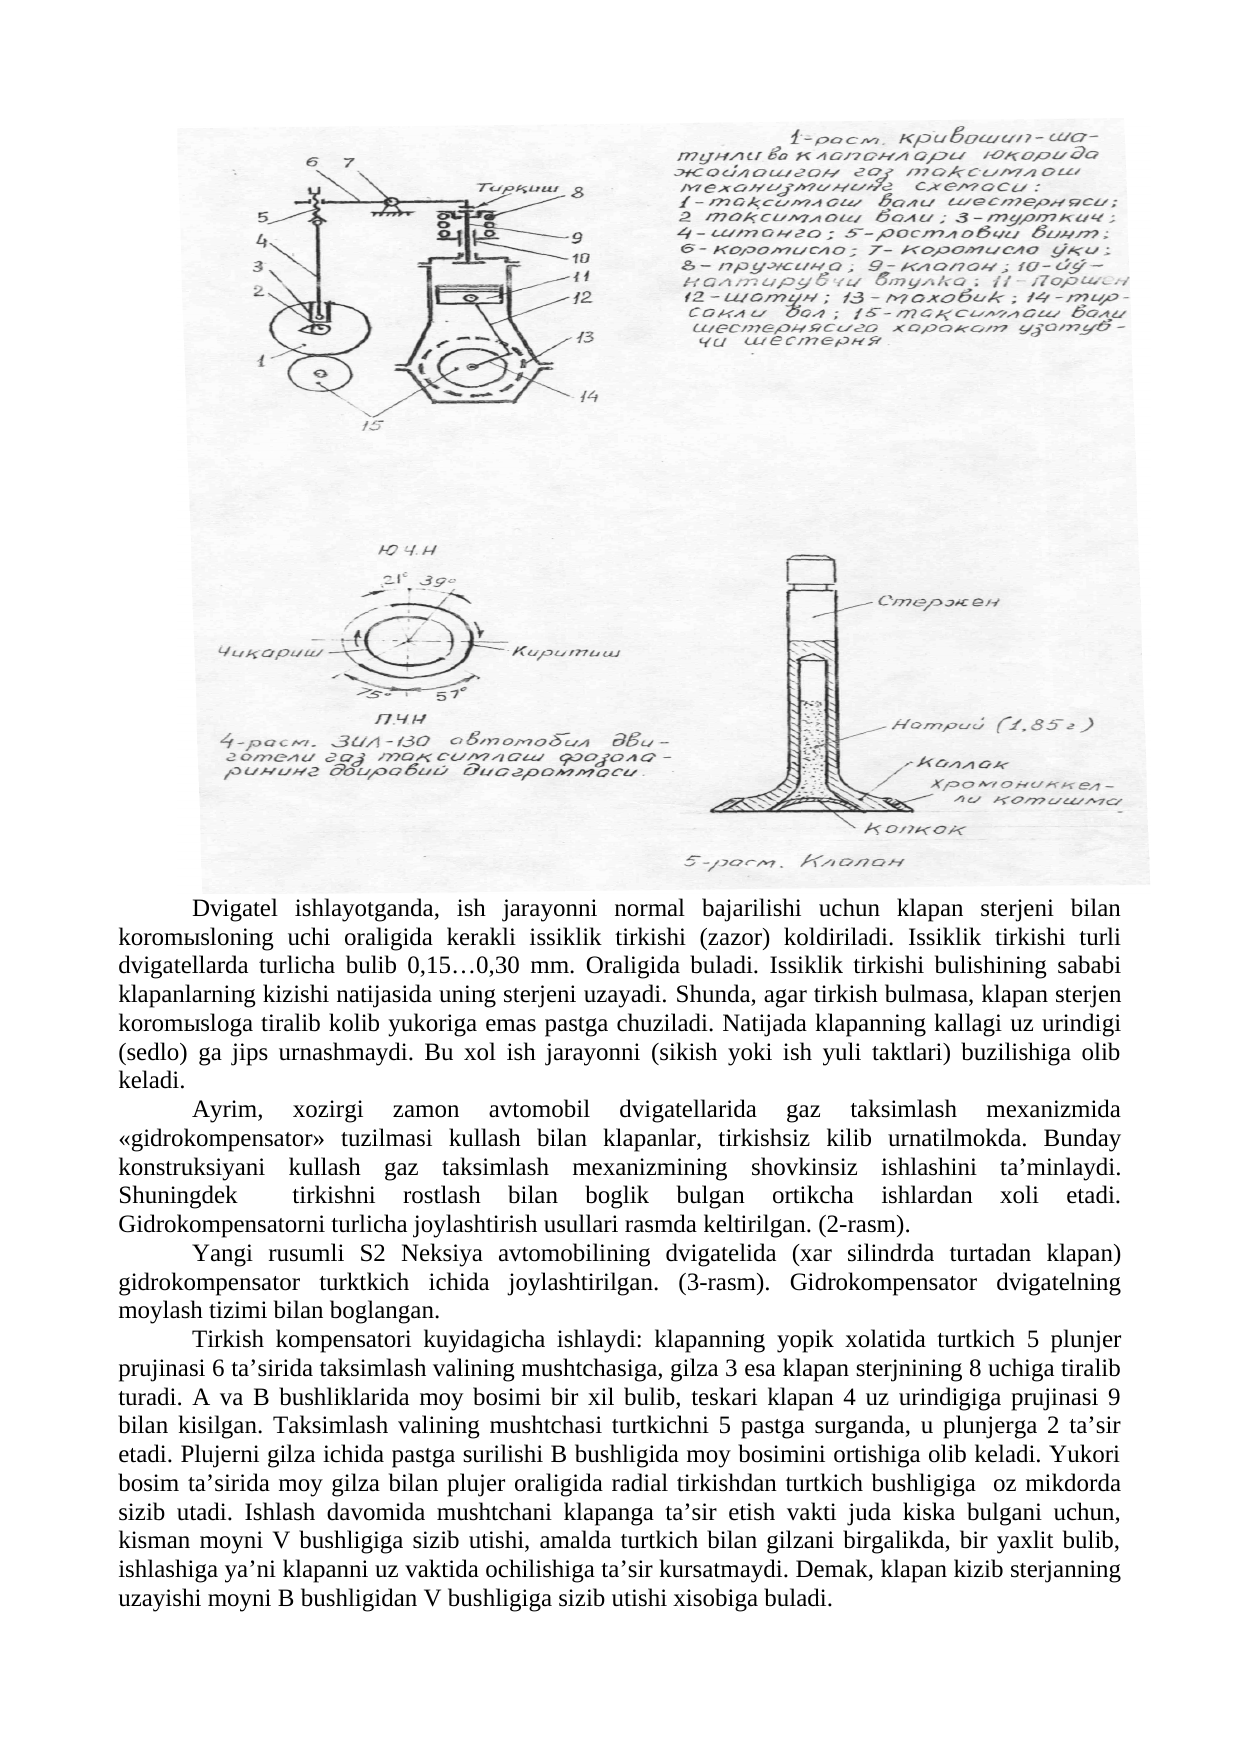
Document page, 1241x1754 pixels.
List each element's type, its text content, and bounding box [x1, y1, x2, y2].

text Tirkish kompensatori kuyidagicha ishlaydi: klapanning yopik xolatida turtkich 5 plunjer prujinasi 6 ta’sirida taksimlash valining mushtchasiga, gilza 3 esa klapan sterjnining 8 uchiga tiralib turadi. A va B bushliklarida moy bosimi bir xil bulib, teskari klapan 4 uz urindigiga prujinasi 9 bilan kisilgan. Taksimlash valining mushtchasi turtkichni 5 pastga surganda, u plunjerga 2 ta’sir etadi. Plujerni gilza ichida pastga surilishi B bushligida moy bosimini ortishiga olib keladi. Yukori bosim ta’sirida moy gilza bilan plujer oraligida radial tirkishdan turtkich bushligiga oz mikdorda sizib utadi. Ishlash davomida mushtchani klapanga ta’sir etish vakti juda kiska bulgani uchun, kisman moyni V bushligiga sizib utishi, amalda turtkich bilan gilzani birgalikda, bir yaxlit bulib, ishlashiga ya’ni klapanni uz vaktida ochilishiga ta’sir kursatmaydi. Demak, klapan kizib sterjanning uzayishi moyni B bushligidan V bushligiga sizib utishi xisobiga buladi. [118, 1324, 1122, 1612]
picture [177, 118, 1151, 894]
text Dvigatel ishlayotganda, ish jarayonni normal bajarilishi uchun klapan sterjeni bilan koromыsloning uchi oraligida kerakli issiklik tirkishi (zazor) koldiriladi. Issiklik tirkishi turli dvigatellarda turlicha bulib 0,15…0,30 mm. Oraligida buladi. Issiklik tirkishi bulishining sababi klapanlarning kizishi natijasida uning sterjeni uzayadi. Shunda, agar tirkish bulmasa, klapan sterjen koromыsloga tiralib kolib yukoriga emas pastga chuziladi. Natijada klapanning kallagi uz urindigi (sedlo) ga jips urnashmaydi. Bu xol ish jarayonni (sikish yoki ish yuli taktlari) buzilishiga olib keladi. [118, 893, 1122, 1094]
text Ayrim, xozirgi zamon avtomobil dvigatellarida gaz taksimlash mexanizmida «gidrokompensator» tuzilmasi kullash bilan klapanlar, tirkishsiz kilib urnatilmokda. Bunday konstruksiyani kullash gaz taksimlash mexanizmining shovkinsiz ishlashini ta’minlaydi. Shuningdek tirkishni rostlash bilan boglik bulgan ortikcha ishlardan xoli etadi. Gidrokompensatorni turlicha joylashtirish usullari rasmda keltirilgan. (2-rasm). [118, 1094, 1122, 1238]
text Yangi rusumli S2 Neksiya avtomobilining dvigatelida (xar silindrda turtadan klapan) gidrokompensator turktkich ichida joylashtirilgan. (3-rasm). Gidrokompensator dvigatelning moylash tizimi bilan boglangan. [118, 1238, 1122, 1324]
